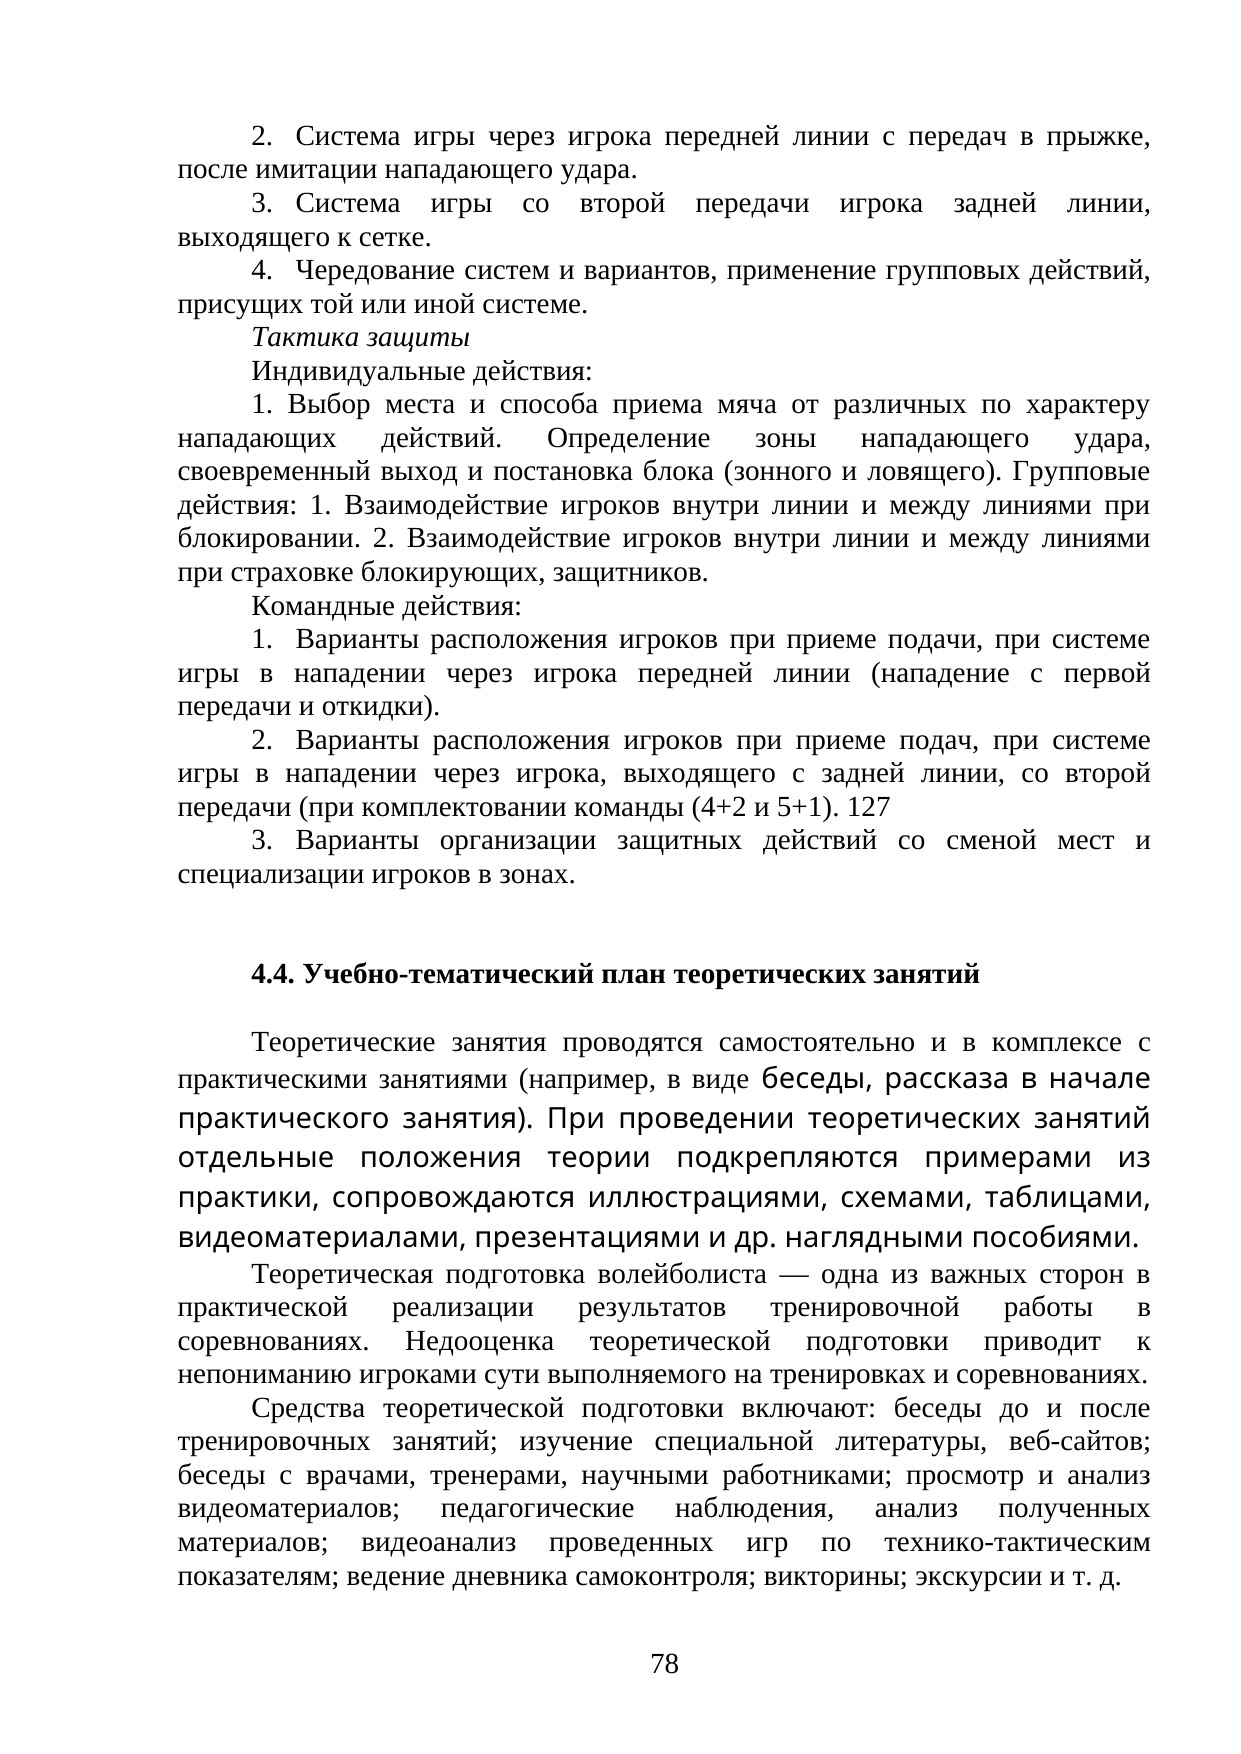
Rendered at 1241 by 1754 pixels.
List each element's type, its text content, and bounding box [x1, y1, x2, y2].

list Варианты расположения игроков при приеме подач, при системе игры в нападении через игрока, выходящего с задней линии, со второй передачи (при комплектовании команды (4+2 и 5+1). 127 [177, 722, 1152, 822]
text Индивидуальные действия: [177, 353, 1152, 386]
list Чередование систем и вариантов, применение групповых действий, присущих той или иной системе. [177, 252, 1152, 319]
text 4.4. Учебно-тематический план теоретических занятий [251, 957, 1152, 990]
text Теоретические занятия проводятся самостоятельно и в комплексе с практическими занятиями (например, в виде беседы, рассказа в начале практического занятия). При проведении теоретических занятий отдельные положения теории подкрепляются примерами из практики, сопровождаются иллюстрациями, схемами, таблицами, видеоматериалами, презентациями и др. наглядными пособиями. [177, 1024, 1152, 1256]
list Система игры со второй передачи игрока задней линии, выходящего к сетке. [177, 185, 1152, 252]
list Варианты организации защитных действий со сменой мест и специализации игроков в зонах. [177, 822, 1152, 889]
text Тактика защиты [177, 319, 1152, 353]
text 1. Выбор места и способа приема мяча от различных по характеру нападающих действий. Определение зоны нападающего удара, своевременный выход и постановка блока (зонного и ловящего). Групповые действия: 1. Взаимодействие игроков внутри линии и между линиями при блокировании. 2. Взаимодействие игроков внутри линии и между линиями при страховке блокирующих, защитников. [177, 386, 1152, 588]
text Командные действия: [177, 588, 1152, 621]
text Средства теоретической подготовки включают: беседы до и после тренировочных занятий; изучение специальной литературы, веб-сайтов; беседы с врачами, тренерами, научными работниками; просмотр и анализ видеоматериалов; педагогические наблюдения, анализ полученных материалов; видеоанализ проведенных игр по технико-тактическим показателям; ведение дневника самоконтроля; викторины; экскурсии и т. д. [177, 1390, 1152, 1591]
list Система игры через игрока передней линии с передач в прыжке, после имитации нападающего удара. [177, 118, 1152, 185]
text Теоретическая подготовка волейболиста — одна из важных сторон в практической реализации результатов тренировочной работы в соревнованиях. Недооценка теоретической подготовки приводит к непониманию игроками сути выполняемого на тренировках и соревнованиях. [177, 1256, 1152, 1390]
list Варианты расположения игроков при приеме подачи, при системе игры в нападении через игрока передней линии (нападение с первой передачи и откидки). [177, 621, 1152, 722]
